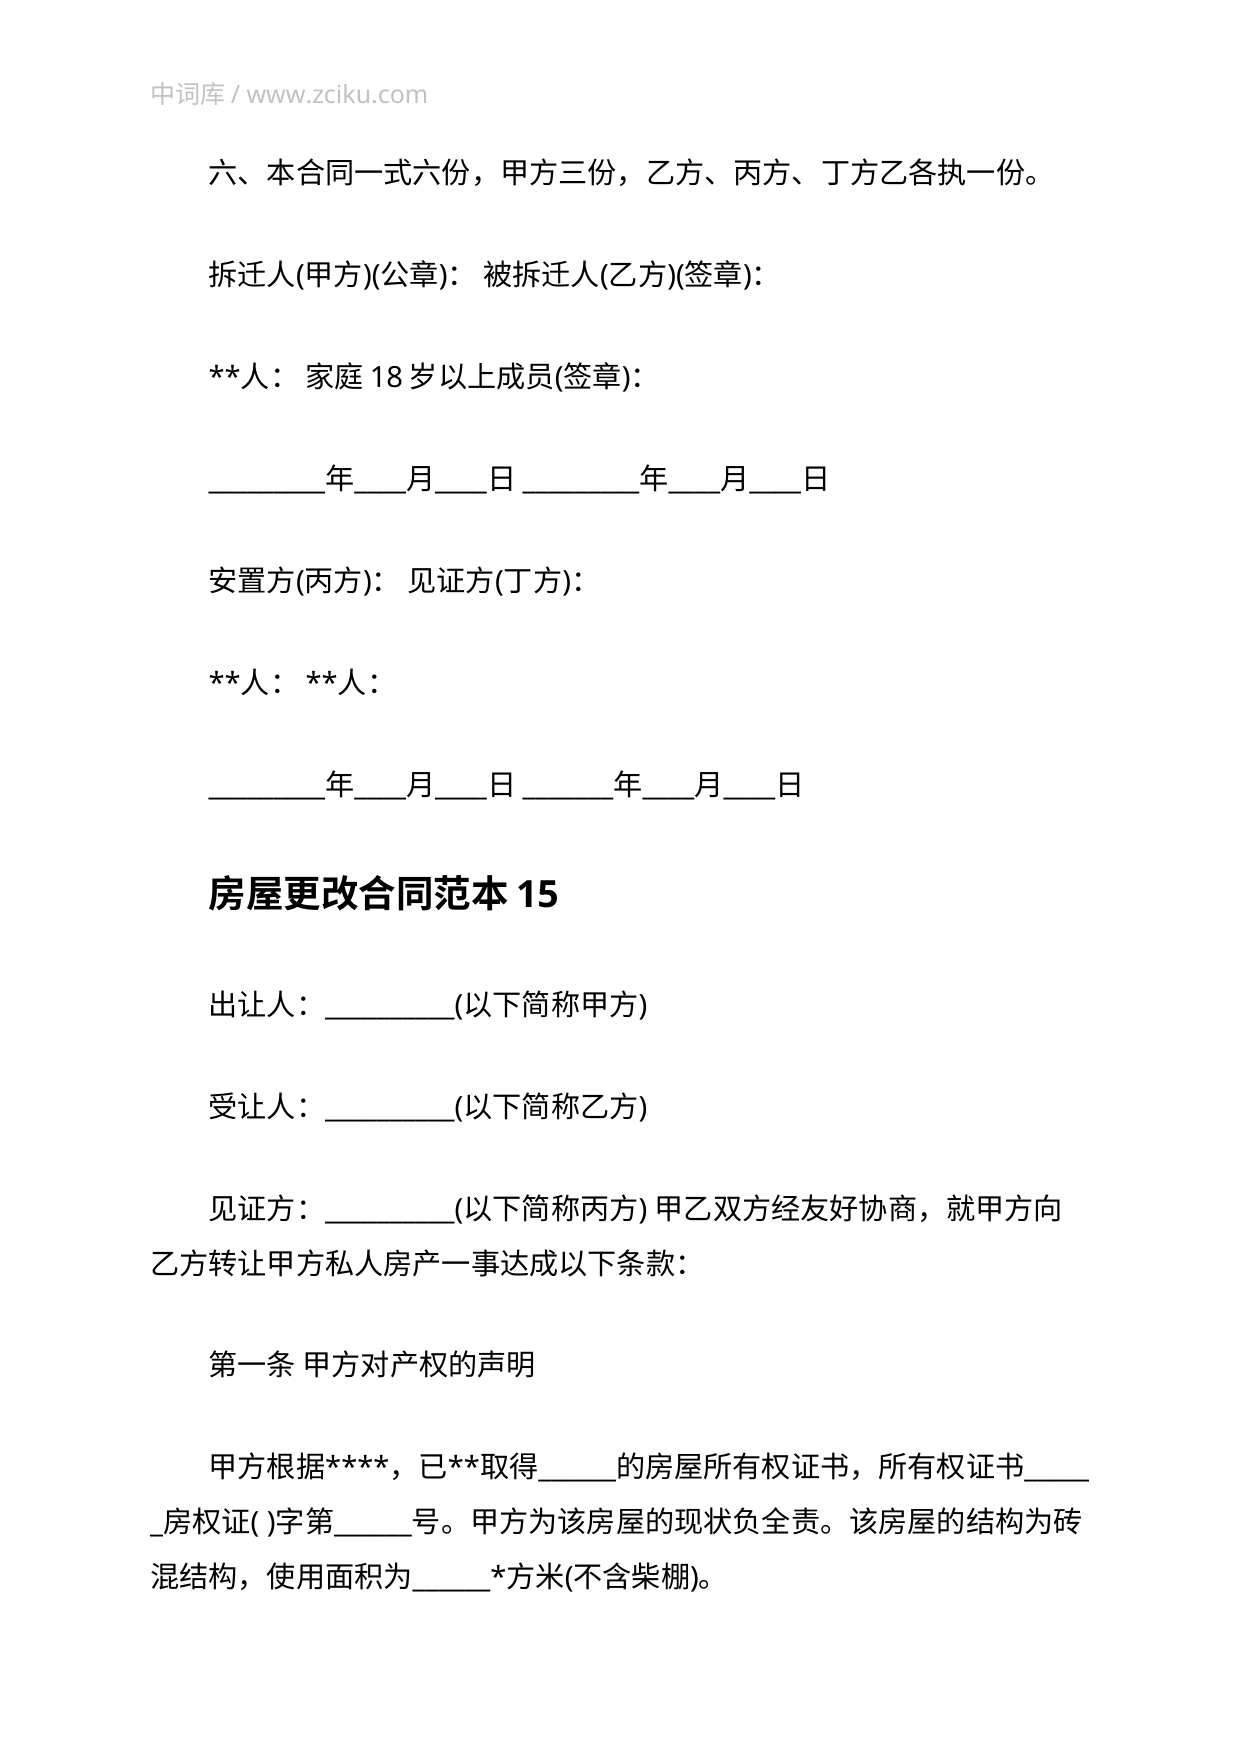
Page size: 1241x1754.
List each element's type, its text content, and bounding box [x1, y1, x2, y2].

text 甲方根据****，已**取得______的房屋所有权证书，所有权证书______房权证( )字第______号。甲方为该房屋的现状负全责。该房屋的结构为砖混结构，使用面积为______*方米(不含柴棚)。 [150, 1444, 1090, 1596]
text 安置方(丙方)： 见证方(丁方)： [150, 558, 1090, 600]
text 见证方：__________(以下简称丙方) 甲乙双方经友好协商，就甲方向乙方转让甲方私人房产一事达成以下条款： [150, 1185, 1090, 1282]
text 出让人：__________(以下简称甲方) [150, 981, 1090, 1024]
text 拆迁人(甲方)(公章)： 被拆迁人(乙方)(签章)： [150, 252, 1090, 294]
text **人： **人： [150, 660, 1090, 702]
text **人： 家庭18岁以上成员(签章)： [150, 354, 1090, 396]
text _________年____月____日 _________年____月____日 [150, 456, 1090, 498]
text _________年____月____日 _______年____月____日 [150, 762, 1090, 804]
text 受让人：__________(以下简称乙方) [150, 1083, 1090, 1126]
text 六、本合同一式六份，甲方三份，乙方、丙方、丁方乙各执一份。 [150, 150, 1090, 192]
text 第一条 甲方对产权的声明 [150, 1342, 1090, 1384]
text 房屋更改合同范本15 [150, 864, 1090, 918]
